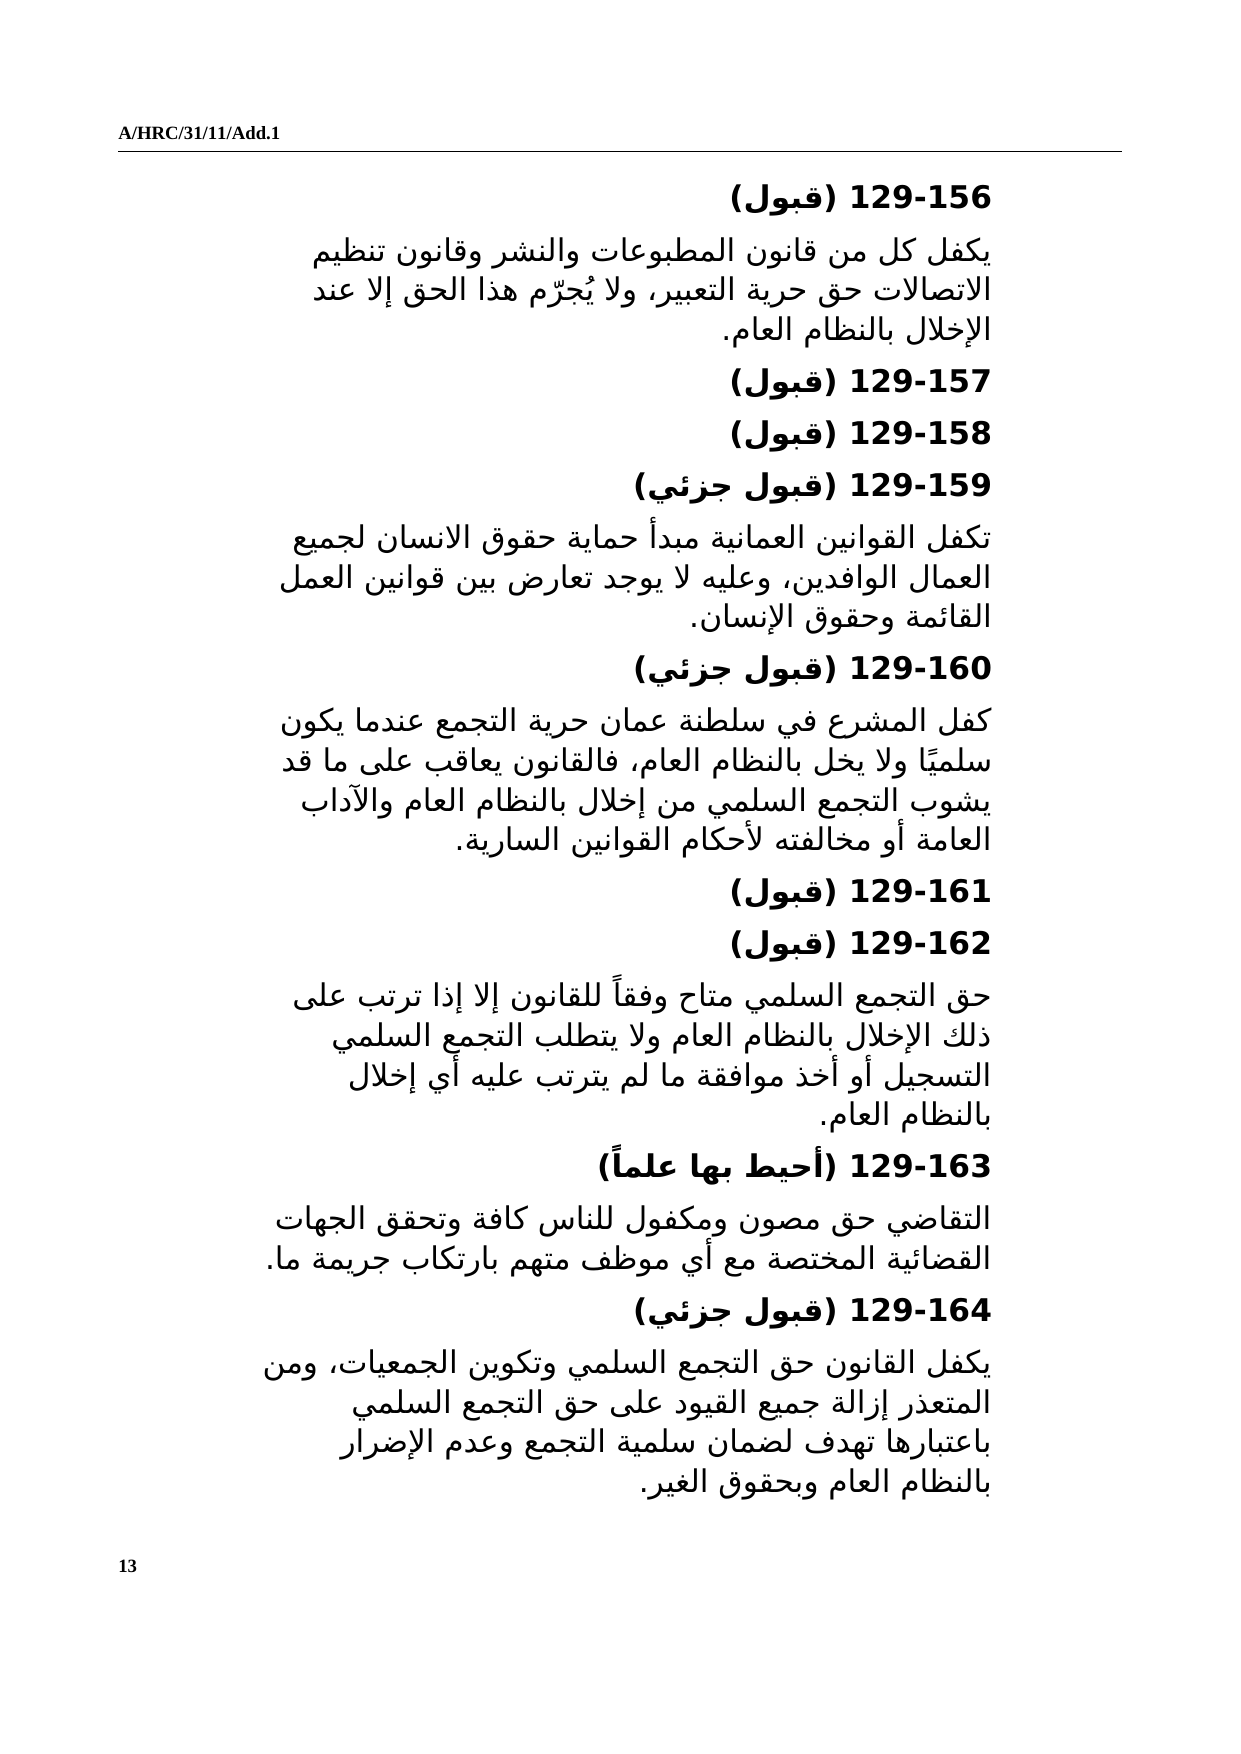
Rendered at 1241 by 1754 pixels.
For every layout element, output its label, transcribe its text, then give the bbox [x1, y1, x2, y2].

text يكفل القانون حق التجمع السلمي وتكوين الجمعيات، ومن المتعذر إزالة جميع القيود على حق التجمع السلمي باعتبارها تهدف لضمان سلمية التجمع وعدم الإضرار بالنظام العام وبحقوق الغير. [248, 1342, 992, 1500]
text 129-162 (قبول) [248, 923, 1122, 963]
text كفل المشرع في سلطنة عمان حرية التجمع عندما يكون سلميًا ولا يخل بالنظام العام، فالقانون يعاقب على ما قد يشوب التجمع السلمي من إخلال بالنظام العام والآداب العامة أو مخالفته لأحكام القوانين السارية. [248, 700, 992, 858]
text حق التجمع السلمي متاح وفقاً للقانون إلا إذا ترتب على ذلك الإخلال بالنظام العام ولا يتطلب التجمع السلمي التسجيل أو أخذ موافقة ما لم يترتب عليه أي إخلال بالنظام العام. [248, 975, 992, 1133]
text 129-158 (قبول) [248, 413, 1122, 452]
text 129-164 (قبول جزئي) [248, 1290, 1122, 1329]
text 129-157 (قبول) [248, 361, 1122, 400]
text تكفل القوانين العمانية مبدأ حماية حقوق الانسان لجميع العمال الوافدين، وعليه لا يوجد تعارض بين قوانين العمل القائمة وحقوق الإنسان. [248, 517, 992, 636]
text 129-160 (قبول جزئي) [248, 648, 1122, 688]
text التقاضي حق مصون ومكفول للناس كافة وتحقق الجهات القضائية المختصة مع أي موظف متهم بارتكاب جريمة ما. [248, 1198, 992, 1277]
text 129-156 (قبول) [248, 177, 1122, 217]
text 129-159 (قبول جزئي) [248, 465, 1122, 504]
text يكفل كل من قانون المطبوعات والنشر وقانون تنظيم الاتصالات حق حرية التعبير، ولا يُجرّم هذا الحق إلا عند الإخلال بالنظام العام. [248, 229, 992, 348]
text 129-163 (أحيط بها علماً) [248, 1146, 1122, 1186]
text 129-161 (قبول) [248, 871, 1122, 911]
